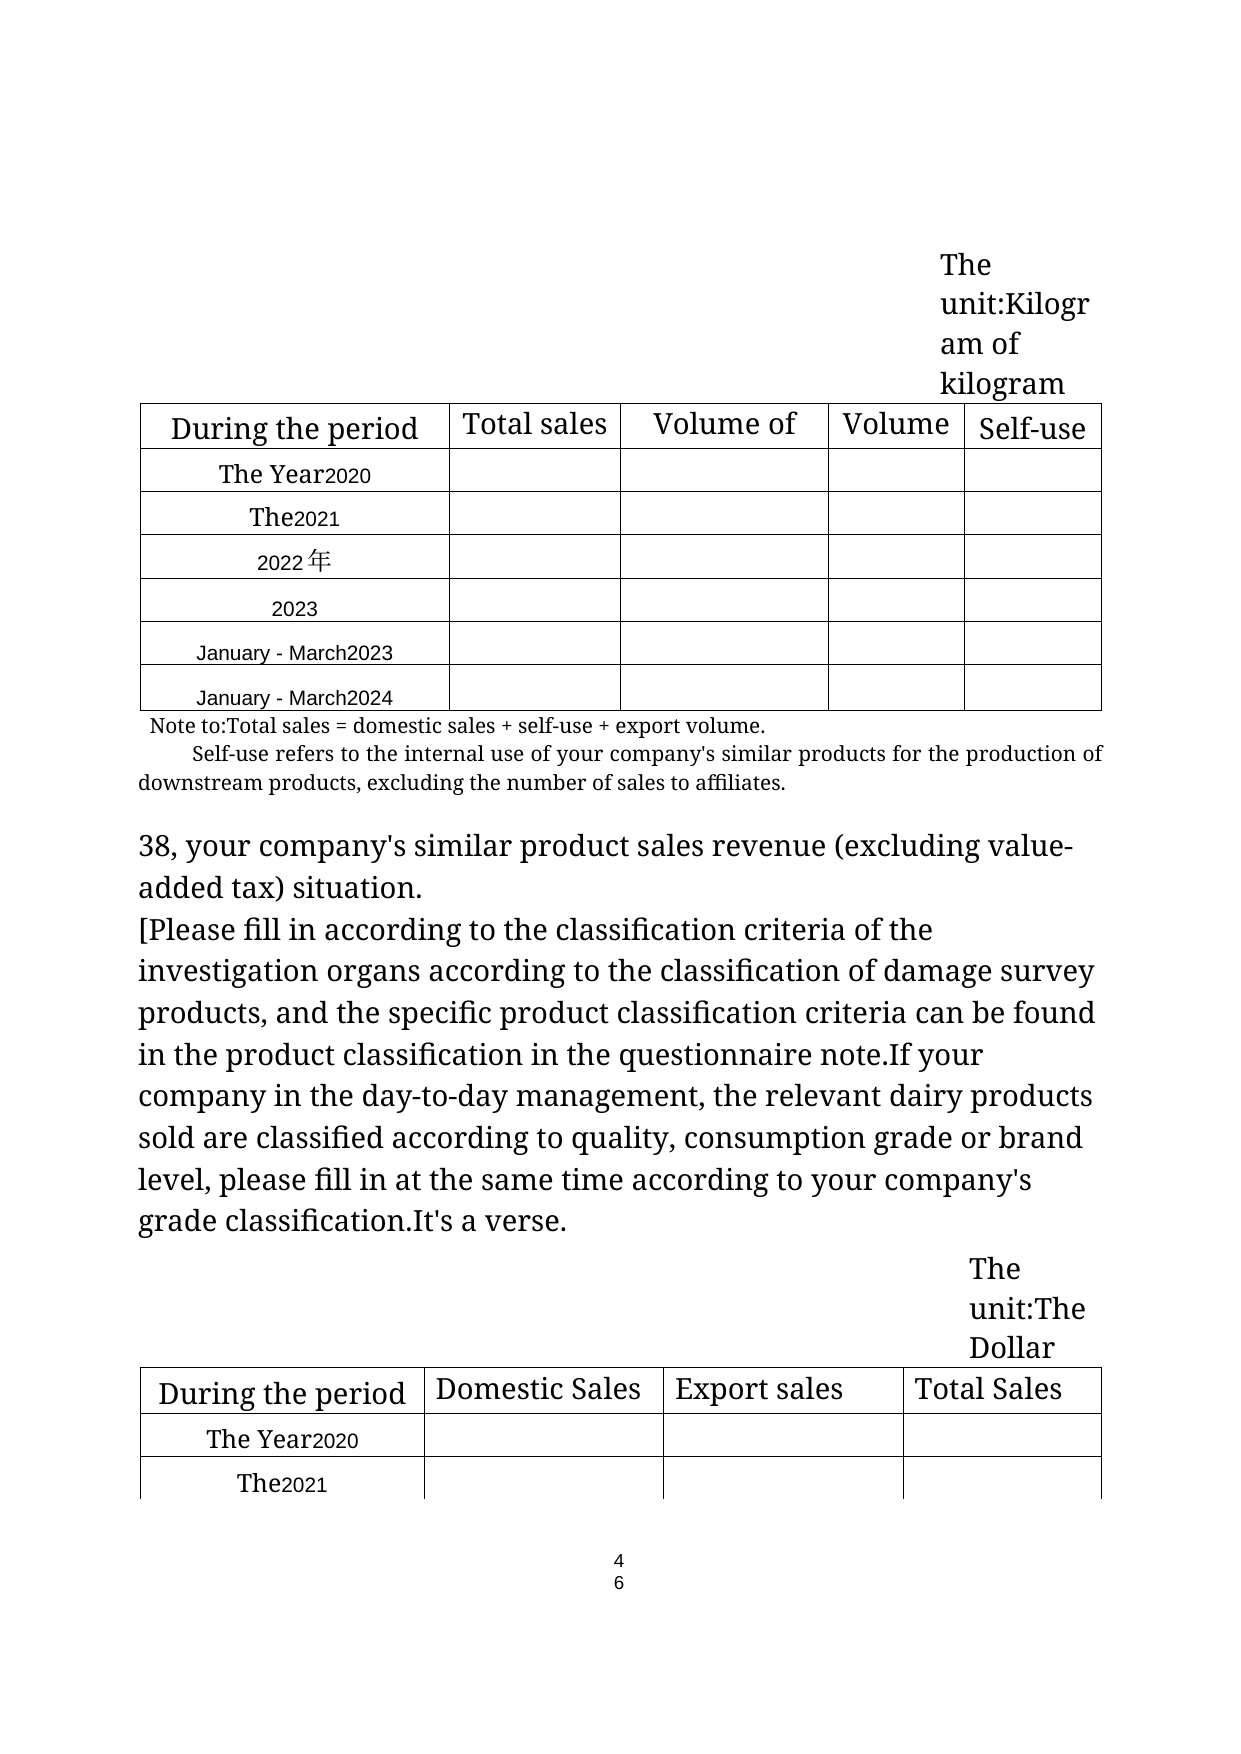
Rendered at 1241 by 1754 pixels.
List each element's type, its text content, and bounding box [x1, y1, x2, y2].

table_cell [621, 622, 828, 664]
text Note to:Total sales = domestic sales + self-use + export volume. [149, 711, 1103, 739]
table_cell 2023 [141, 579, 449, 621]
table_cell [904, 1457, 1101, 1499]
table_cell [965, 579, 1101, 621]
table_cell 2022年 [141, 535, 449, 578]
table_cell [664, 1414, 903, 1456]
text 38, your company's similar product sales revenue (excluding value-added tax) situation. [138, 823, 1103, 907]
table_cell [621, 665, 828, 710]
table_cell [829, 579, 964, 621]
table_cell [450, 492, 620, 534]
table_cell [425, 1414, 663, 1456]
text The unit:Kilogram of kilogram [940, 244, 1103, 403]
table_header Volume of domestic sales [621, 404, 828, 448]
table_cell [621, 535, 828, 578]
table_cell [829, 492, 964, 534]
table_header During the period [141, 1368, 424, 1413]
table_cell The2021 [141, 1457, 424, 1499]
table_cell [904, 1414, 1101, 1456]
table_cell January - March2024 [141, 665, 449, 710]
text The unit:The Dollar [969, 1248, 1103, 1367]
table_cell [829, 622, 964, 664]
table_cell [621, 449, 828, 491]
table_header During the period [141, 404, 449, 448]
table_header Total Sales Revenue [904, 1368, 1101, 1413]
table_cell [829, 665, 964, 710]
table_cell [450, 449, 620, 491]
table_cell [425, 1457, 663, 1499]
table_cell [450, 665, 620, 710]
table_header Volume of exports [829, 404, 964, 448]
table_cell [829, 535, 964, 578]
table_cell [965, 449, 1101, 491]
table_cell [664, 1457, 903, 1499]
text [Please fill in according to the classification criteria of the investigation organs according to the classification of damage survey products, and the specific product classification criteria can be found in the product classification in the questionnaire note.If your company in the day-to-day management, the relevant dairy products sold are classified according to quality, consumption grade or brand level, please fill in at the same time according to your company's grade classification.It's a verse. [138, 907, 1103, 1240]
table_cell [965, 665, 1101, 710]
table_cell [450, 579, 620, 621]
table_cell The2021 [141, 492, 449, 534]
table_cell [621, 492, 828, 534]
table_header Export sales revenue [664, 1368, 903, 1413]
table_cell The Year2020 [141, 1414, 424, 1456]
table_header Self-use [965, 404, 1101, 448]
table_cell [965, 622, 1101, 664]
table_cell [621, 579, 828, 621]
table_cell [965, 535, 1101, 578]
table_cell [829, 449, 964, 491]
table_header Domestic Sales Revenue [425, 1368, 663, 1413]
table_cell [450, 622, 620, 664]
table_cell January - March2023 [141, 622, 449, 664]
text Self-use refers to the internal use of your company's similar products for the production of downstream products, excluding the number of sales to affiliates. [138, 739, 1103, 796]
table_header Total sales volume [450, 404, 620, 448]
table_cell [965, 492, 1101, 534]
table_cell [450, 535, 620, 578]
table_cell The Year2020 [141, 449, 449, 491]
